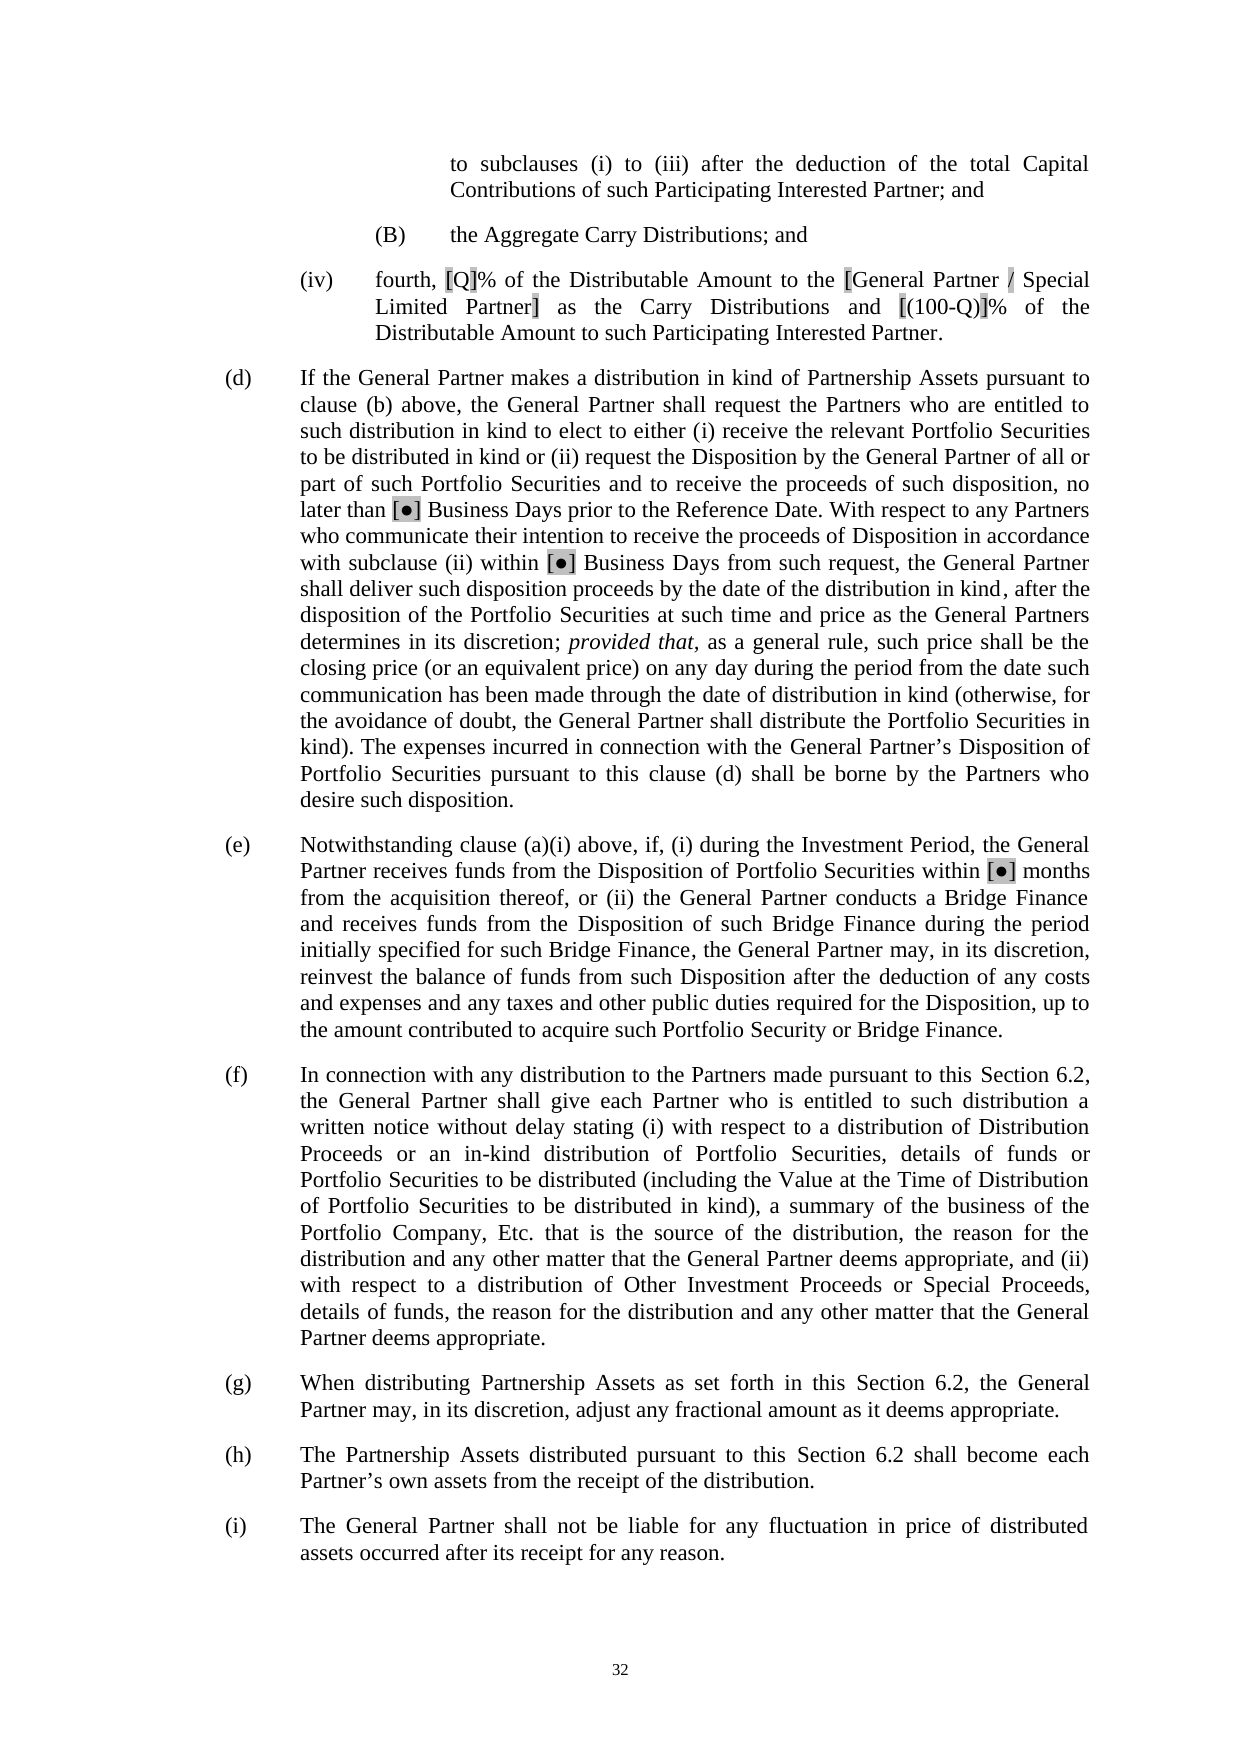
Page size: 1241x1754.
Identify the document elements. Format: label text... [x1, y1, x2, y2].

subtitle fourth, [Q]% of the Distributable Amount to the [General Partner / Special Limited Partner] as the Carry Distributions and [(100-Q)]% of the Distributable Amount to such Participating Interested Partner. [300, 267, 1090, 346]
subtitle In connection with any distribution to the Partners made pursuant to this Section 6.2, the General Partner shall give each Partner who is entitled to such distribution a written notice without delay stating (i) with respect to a distribution of Distribution Proceeds or an in-kind distribution of Portfolio Securities, details of funds or Portfolio Securities to be distributed (including the Value at the Time of Distribution of Portfolio Securities to be distributed in kind), a summary of the business of the Portfolio Company, Etc. that is the source of the distribution, the reason for the distribution and any other matter that the General Partner deems appropriate, and (ii) with respect to a distribution of Other Investment Proceeds or Special Proceeds, details of funds, the reason for the distribution and any other matter that the General Partner deems appropriate. [225, 1061, 1090, 1351]
subtitle the Aggregate Carry Distributions; and [375, 221, 1090, 248]
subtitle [375, 150, 1090, 203]
subtitle The Partnership Assets distributed pursuant to this Section 6.2 shall become each Partner’s own assets from the receipt of the distribution. [225, 1441, 1090, 1493]
subtitle The General Partner shall not be liable for any fluctuation in price of distributed assets occurred after its receipt for any reason. [225, 1512, 1090, 1565]
subtitle Notwithstanding clause (a)(i) above, if, (i) during the Investment Period, the General Partner receives funds from the Disposition of Portfolio Securities within [●] months from the acquisition thereof, or (ii) the General Partner conducts a Bridge Finance and receives funds from the Disposition of such Bridge Finance during the period initially specified for such Bridge Finance, the General Partner may, in its discretion, reinvest the balance of funds from such Disposition after the deduction of any costs and expenses and any taxes and other public duties required for the Disposition, up to the amount contributed to acquire such Portfolio Security or Bridge Finance. [225, 831, 1090, 1042]
subtitle When distributing Partnership Assets as set forth in this Section 6.2, the General Partner may, in its discretion, adjust any fractional amount as it deems appropriate. [225, 1369, 1090, 1422]
subtitle If the General Partner makes a distribution in kind of Partnership Assets pursuant to clause (b) above, the General Partner shall request the Partners who are entitled to such distribution in kind to elect to either (i) receive the relevant Portfolio Securities to be distributed in kind or (ii) request the Disposition by the General Partner of all or part of such Portfolio Securities and to receive the proceeds of such disposition, no later than [●] Business Days prior to the Reference Date. With respect to any Partners who communicate their intention to receive the proceeds of Disposition in accordance with subclause (ii) within [●] Business Days from such request, the General Partner shall deliver such disposition proceeds by the date of the distribution in kind, after the disposition of the Portfolio Securities at such time and price as the General Partners determines in its discretion; provided that, as a general rule, such price shall be the closing price (or an equivalent price) on any day during the period from the date such communication has been made through the date of distribution in kind (otherwise, for the avoidance of doubt, the General Partner shall distribute the Portfolio Securities in kind). The expenses incurred in connection with the General Partner’s Disposition of Portfolio Securities pursuant to this clause (d) shall be borne by the Partners who desire such disposition. [225, 364, 1090, 812]
